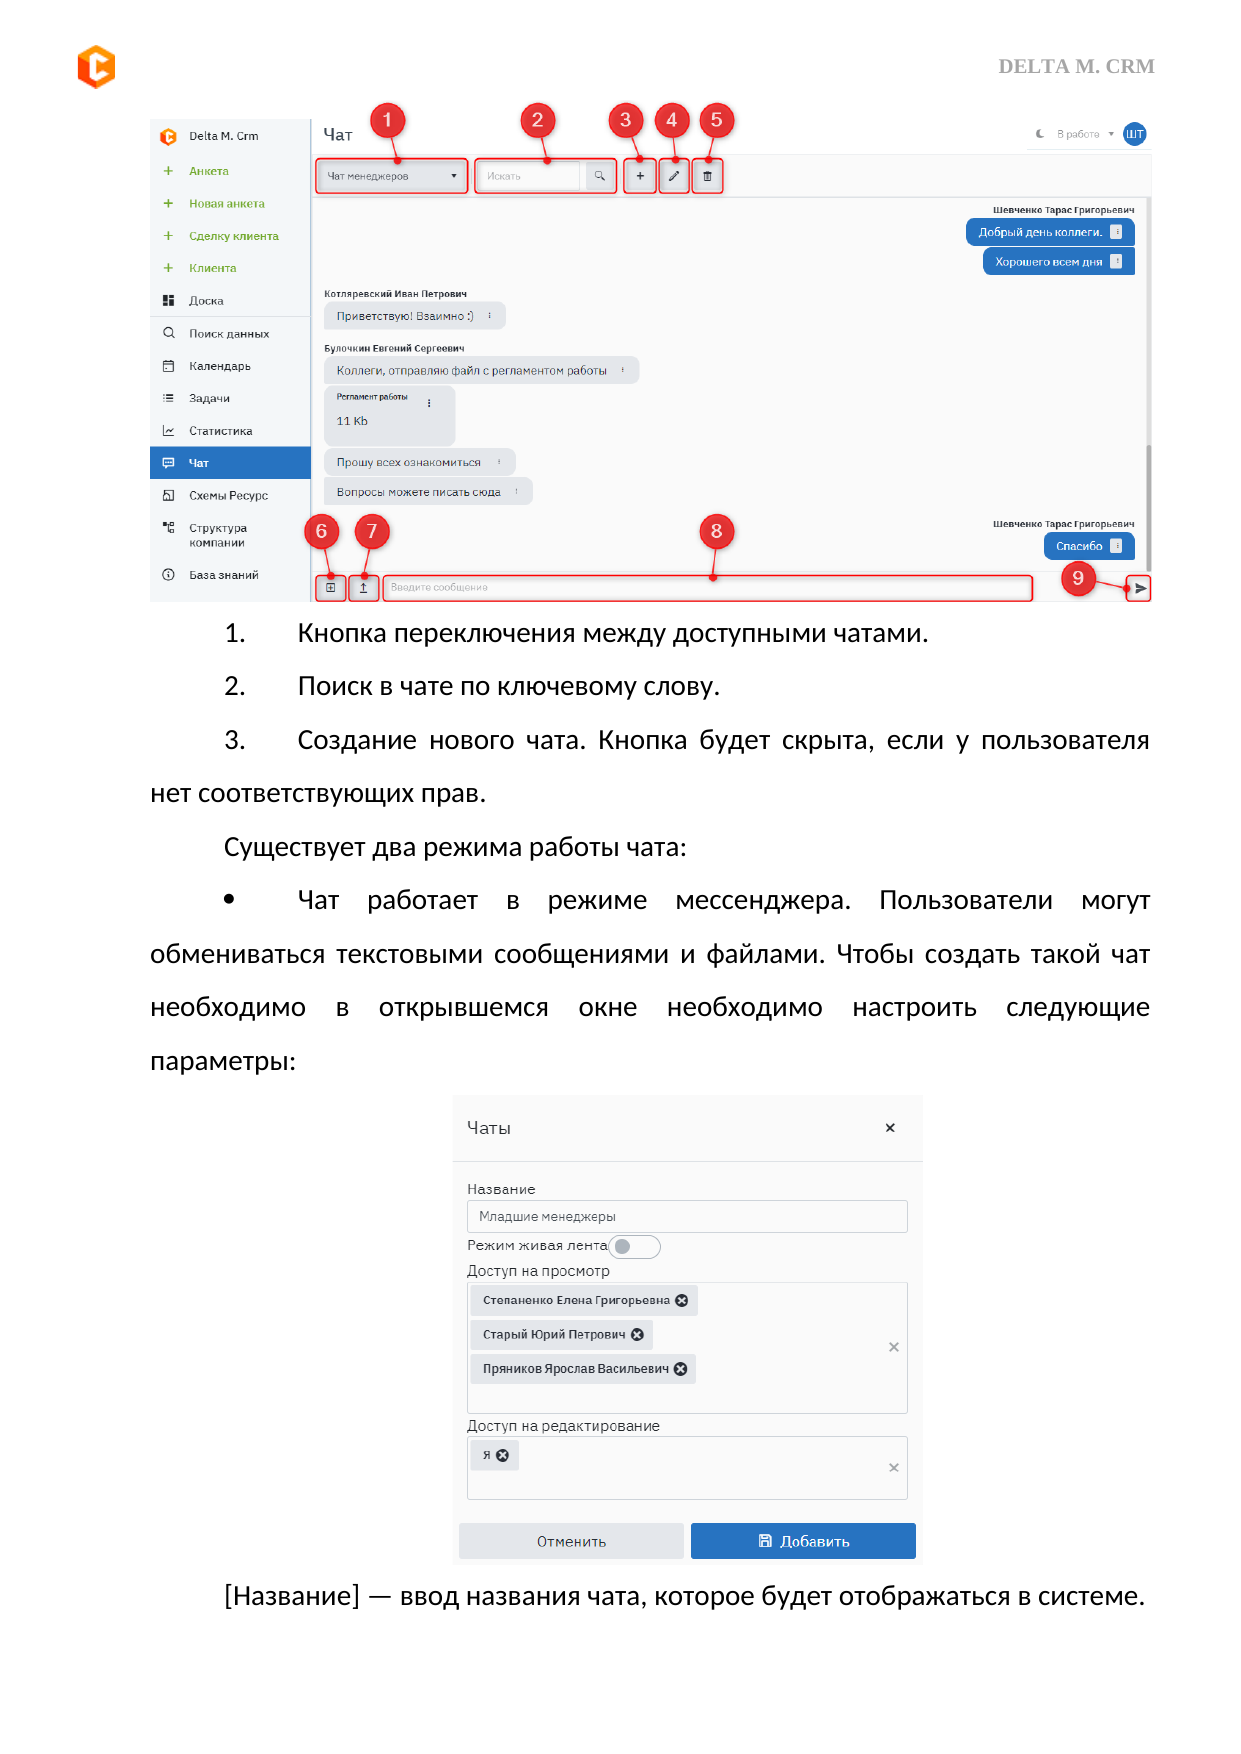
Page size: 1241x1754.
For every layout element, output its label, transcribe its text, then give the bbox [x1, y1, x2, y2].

picture [77, 45, 115, 89]
list Чат работает в режиме мессенджера. Пользователи могут обмениваться текстовыми сообщениями и файлами. Чтобы создать такой чат необходимо в открывшемся окне необходимо настроить следующие параметры: [150, 881, 1152, 1077]
list Кнопка переключения между доступными чатами. [150, 614, 1152, 650]
text [Название] — ввод названия чата, которое будет отображаться в системе. [150, 1577, 1152, 1613]
list Создание нового чата. Кнопка будет скрыта, если у пользователя нет соответствующих прав. [150, 721, 1152, 810]
picture [150, 100, 1152, 602]
list Поиск в чате по ключевому слову. [150, 667, 1152, 703]
text Существует два режима работы чата: [150, 828, 1152, 863]
picture [452, 1095, 923, 1565]
